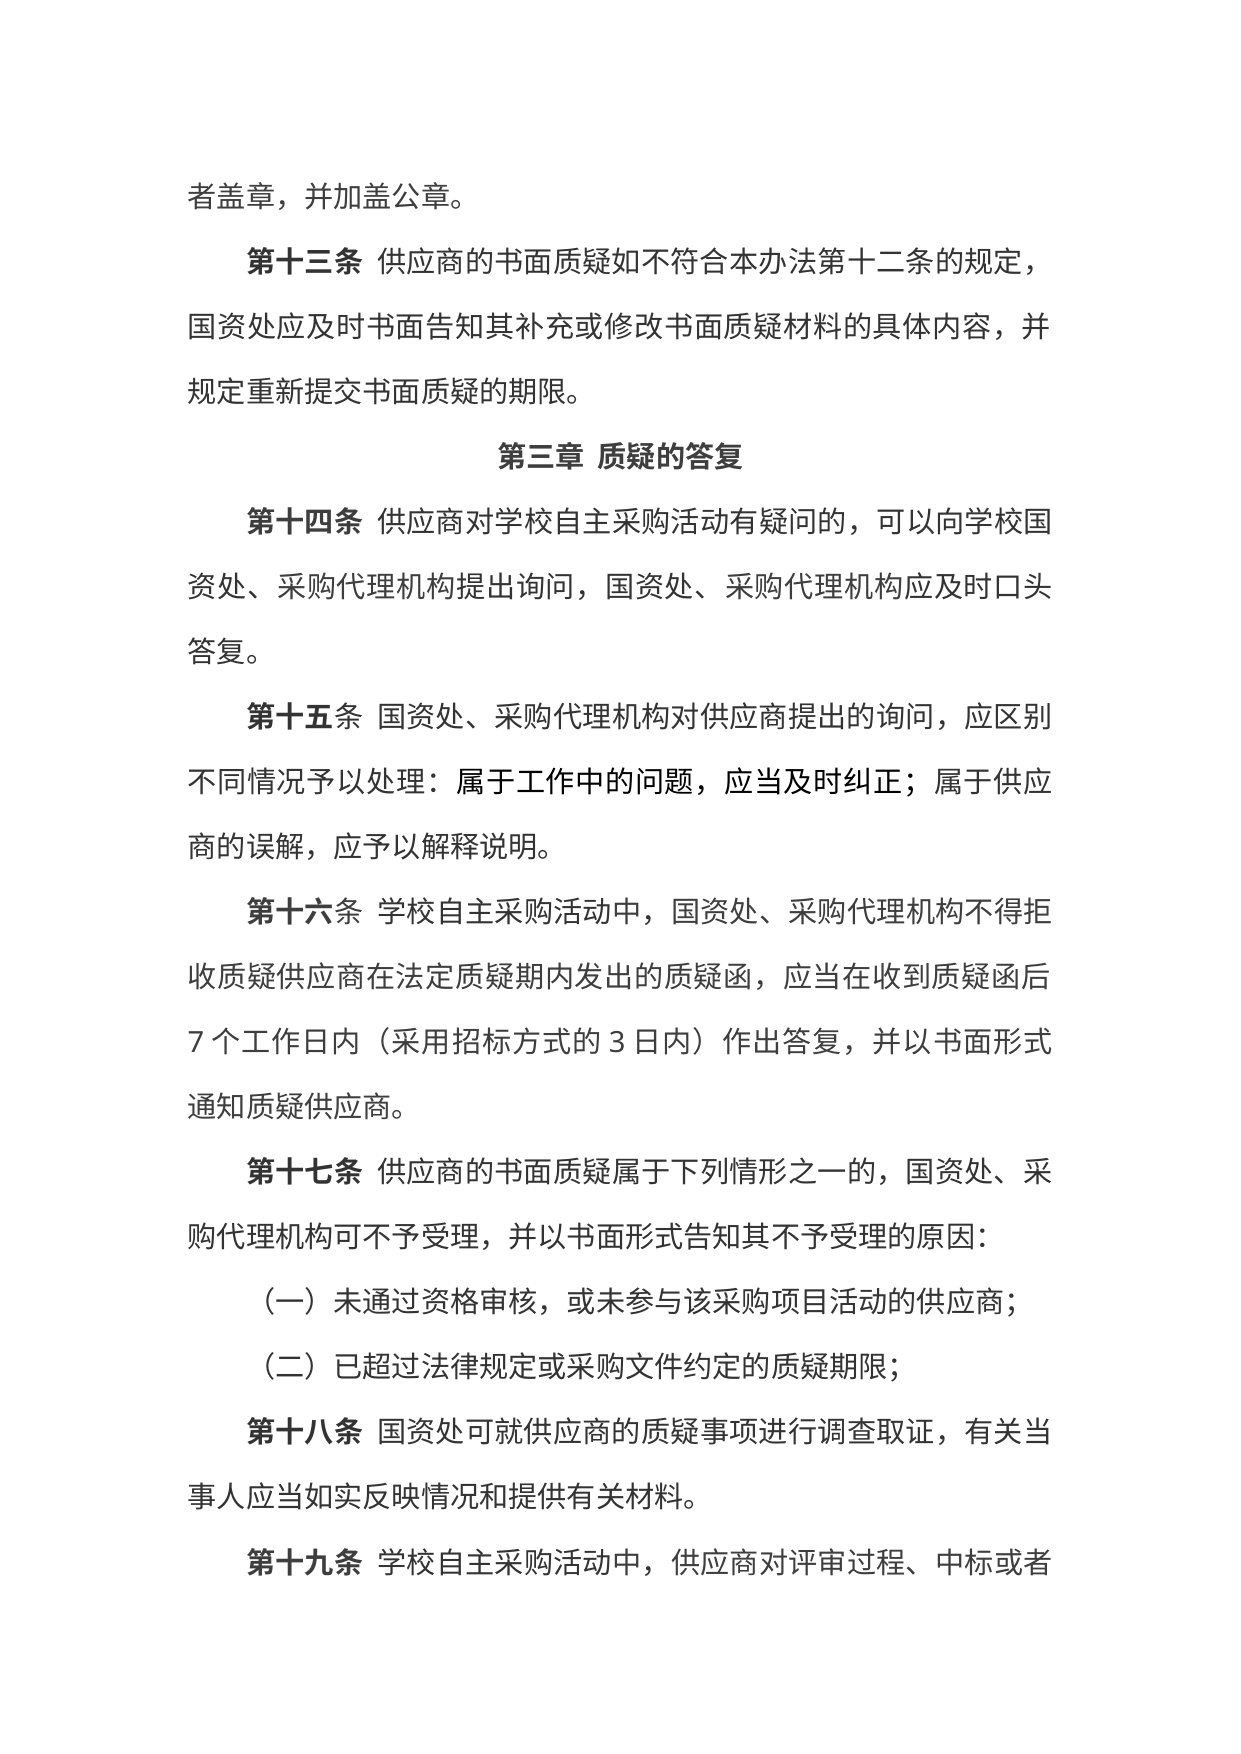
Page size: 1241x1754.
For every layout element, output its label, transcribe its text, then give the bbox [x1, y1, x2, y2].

text 第十七条 供应商的书面质疑属于下列情形之一的，国资处、采购代理机构可不予受理，并以书面形式告知其不予受理的原因： [187, 1137, 1053, 1267]
text （二）已超过法律规定或采购文件约定的质疑期限； [187, 1332, 1053, 1397]
text 第三章 质疑的答复 [187, 422, 1053, 487]
text 第十四条 供应商对学校自主采购活动有疑问的，可以向学校国资处、采购代理机构提出询问，国资处、采购代理机构应及时口头答复。 [187, 487, 1053, 682]
text 第十八条 国资处可就供应商的质疑事项进行调查取证，有关当事人应当如实反映情况和提供有关材料。 [187, 1397, 1053, 1527]
text 第十三条 供应商的书面质疑如不符合本办法第十二条的规定，国资处应及时书面告知其补充或修改书面质疑材料的具体内容，并规定重新提交书面质疑的期限。 [187, 227, 1053, 422]
text 第十五条 国资处、采购代理机构对供应商提出的询问，应区别不同情况予以处理：属于工作中的问题，应当及时纠正；属于供应商的误解，应予以解释说明。 [187, 682, 1053, 877]
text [187, 1527, 1053, 1585]
text （一）未通过资格审核，或未参与该采购项目活动的供应商； [187, 1267, 1053, 1332]
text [187, 162, 1053, 227]
text 第十六条 学校自主采购活动中，国资处、采购代理机构不得拒收质疑供应商在法定质疑期内发出的质疑函，应当在收到质疑函后7个工作日内（采用招标方式的3日内）作出答复，并以书面形式通知质疑供应商。 [187, 877, 1053, 1137]
